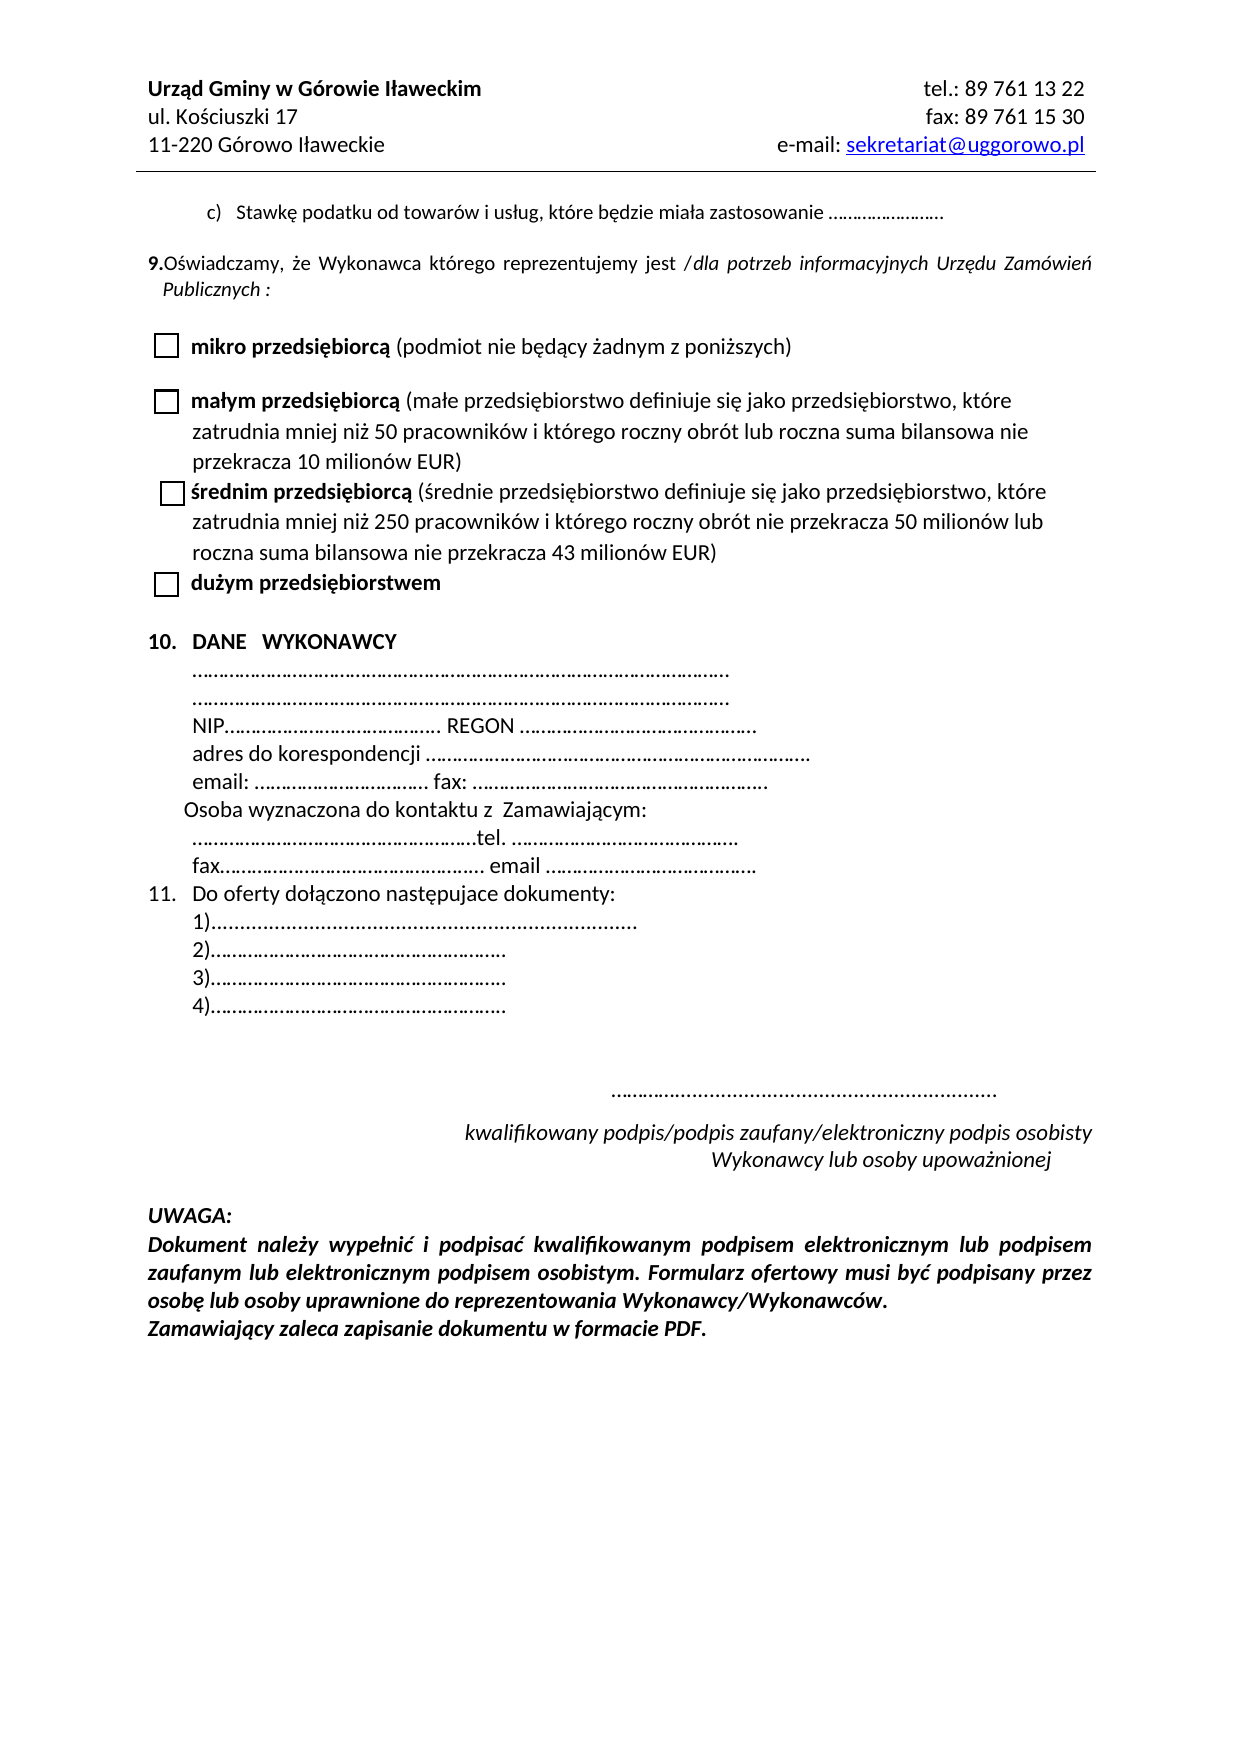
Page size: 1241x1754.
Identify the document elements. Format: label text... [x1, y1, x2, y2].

text NIP………………………………….. REGON ……………………………………… [192, 711, 1093, 739]
list DANE WYKONAWCY [148, 627, 1093, 655]
text ………………………………………………tel. ……………………………………. [192, 823, 1093, 851]
text średnim przedsiębiorcą (średnie przedsiębiorstwo definiuje się jako przedsiębiorstwo, które zatrudnia mniej niż 250 pracowników i którego roczny obrót nie przekracza 50 milionów lub roczna suma bilansowa nie przekracza 43 milionów EUR) [185, 477, 1092, 566]
text Wykonawcy lub osoby upoważnionej [148, 1146, 1093, 1174]
text ………………………………………………………………………………………… [192, 655, 1093, 683]
text UWAGA: [148, 1202, 1093, 1230]
text kwalifikowany podpis/podpis zaufany/elektroniczny podpis osobisty [221, 1118, 1093, 1146]
text 4)……………………………………………….. [192, 992, 1093, 1019]
text fax………………………………………..… email …………………………………. [192, 851, 1093, 879]
text email: …………………………… fax: ……………………………………………….. [192, 767, 1093, 795]
text mikro przedsiębiorcą (podmiot nie będący żadnym z poniższych) [185, 332, 1092, 360]
text Osoba wyznaczona do kontaktu z Zamawiającym: [148, 795, 1093, 823]
text 9.Oświadczamy, że Wykonawca którego reprezentujemy jest /dla potrzeb informacyjnych Urzędu Zamówień Publicznych : [148, 250, 1093, 301]
text Zamawiający zaleca zapisanie dokumentu w formacie PDF. [148, 1314, 1093, 1342]
list Stawkę podatku od towarów i usług, które będzie miała zastosowanie …………………… [207, 199, 1093, 225]
text adres do korespondencji ………………………………………………………………. [192, 739, 1093, 767]
text Dokument należy wypełnić i podpisać kwalifikowanym podpisem elektronicznym lub podpisem zaufanym lub elektronicznym podpisem osobistym. Formularz ofertowy musi być podpisany przez osobę lub osoby uprawnione do reprezentowania Wykonawcy/Wykonawców. [148, 1230, 1093, 1314]
text małym przedsiębiorcą (małe przedsiębiorstwo definiuje się jako przedsiębiorstwo, które zatrudnia mniej niż 50 pracowników i którego roczny obrót lub roczna suma bilansowa nie przekracza 10 milionów EUR) [185, 387, 1092, 475]
list Do oferty dołączono następujace dokumenty: [148, 879, 1093, 907]
text dużym przedsiębiorstwem [185, 568, 1093, 596]
text ………………………………………………………………………………………… [192, 683, 1093, 711]
text 3)……………………………………………….. [192, 963, 1093, 992]
text …………........................................................ [443, 1076, 1093, 1104]
text 2)……………………………………………….. [192, 936, 1093, 963]
text 1).......................................................................... [192, 907, 1093, 936]
